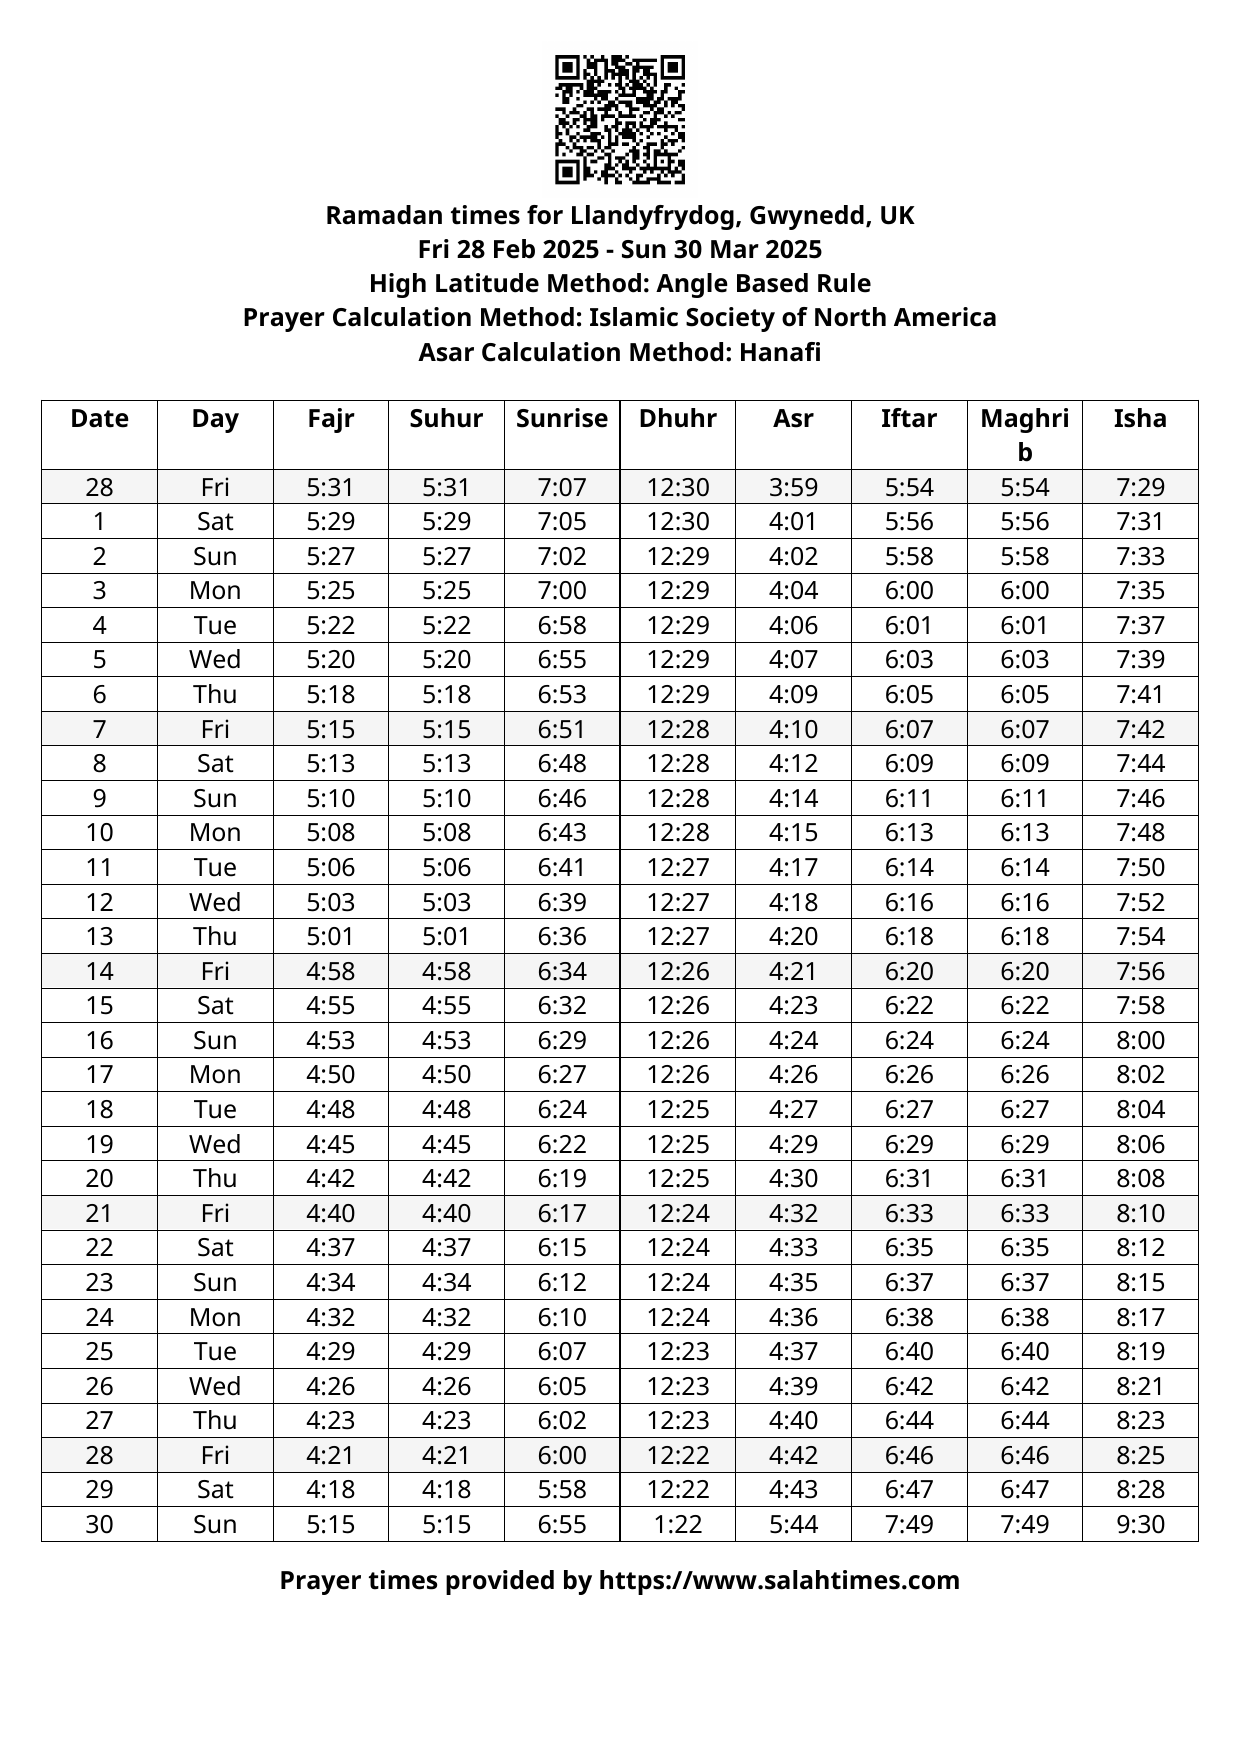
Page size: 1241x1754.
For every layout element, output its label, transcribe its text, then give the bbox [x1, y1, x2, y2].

table_cell 6:44 [852, 1404, 967, 1437]
table_cell 7:58 [1083, 989, 1198, 1022]
table_cell 4:21 [736, 954, 851, 987]
table_cell 8:12 [1083, 1231, 1198, 1264]
table_cell 12:29 [621, 677, 735, 711]
table_cell 5:18 [389, 677, 504, 711]
table_cell Sat [158, 989, 273, 1022]
table_cell Fri [158, 1438, 273, 1472]
table_cell 4:15 [736, 816, 851, 849]
table_cell 5:18 [274, 677, 388, 711]
table_cell 6:38 [852, 1300, 967, 1333]
table_cell 5:58 [852, 539, 967, 572]
table_cell 4:45 [274, 1127, 388, 1160]
table_cell 5:08 [389, 816, 504, 849]
text Prayer Calculation Method: Islamic Society of North America [42, 300, 1198, 334]
table_cell 12:24 [621, 1231, 735, 1264]
table_cell 12:23 [621, 1334, 735, 1368]
table_cell 6:03 [968, 643, 1082, 676]
table_cell 12:25 [621, 1092, 735, 1126]
table_cell 12:28 [621, 712, 735, 745]
table_cell 22 [42, 1231, 157, 1264]
table_cell 5:56 [968, 504, 1082, 538]
table_cell 6:07 [968, 712, 1082, 745]
table_cell 4:24 [736, 1023, 851, 1057]
table_cell 7:56 [1083, 954, 1198, 987]
table_cell 12:28 [621, 781, 735, 814]
table_cell 4:23 [274, 1404, 388, 1437]
table_cell Sat [158, 1473, 273, 1506]
table_cell 8:21 [1083, 1369, 1198, 1402]
table_cell 6:35 [968, 1231, 1082, 1264]
table_cell Wed [158, 1369, 273, 1402]
table_cell 6:27 [505, 1058, 619, 1091]
table_cell 5:08 [274, 816, 388, 849]
table_cell 6:00 [852, 574, 967, 607]
table_cell 6:29 [852, 1127, 967, 1160]
table_cell 4:17 [736, 850, 851, 884]
table_cell 4:26 [274, 1369, 388, 1402]
table_header Dhuhr [621, 401, 735, 469]
table_cell 5:03 [389, 885, 504, 918]
table_cell 5:20 [274, 643, 388, 676]
table_cell 6:03 [852, 643, 967, 676]
table_cell 6:26 [852, 1058, 967, 1091]
table_header Iftar [852, 401, 967, 469]
table_header Day [158, 401, 273, 469]
table_cell 5:15 [274, 712, 388, 745]
table_cell 5:15 [389, 712, 504, 745]
table_cell 7 [42, 712, 157, 745]
table_cell 6:44 [968, 1404, 1082, 1437]
table_cell 6:18 [852, 919, 967, 953]
table_cell 4:18 [274, 1473, 388, 1506]
table_cell 6:05 [852, 677, 967, 711]
table_header Maghrib [968, 401, 1082, 469]
table_cell 6:37 [852, 1265, 967, 1299]
table_cell 4:42 [389, 1161, 504, 1195]
table_cell 6:43 [505, 816, 619, 849]
table_cell Mon [158, 1300, 273, 1333]
table_cell 5:56 [852, 504, 967, 538]
table_cell 25 [42, 1334, 157, 1368]
table_cell 6:11 [968, 781, 1082, 814]
table_cell 6:13 [968, 816, 1082, 849]
table_cell 4:48 [274, 1092, 388, 1126]
table_cell 6:14 [852, 850, 967, 884]
table_cell 6:40 [852, 1334, 967, 1368]
table_cell 5:58 [505, 1473, 619, 1506]
table_cell 7:31 [1083, 504, 1198, 538]
table_cell 5:10 [389, 781, 504, 814]
table_cell 12:29 [621, 608, 735, 642]
table_cell 4:29 [736, 1127, 851, 1160]
table_cell 6:19 [505, 1161, 619, 1195]
table_cell 4:18 [736, 885, 851, 918]
table_cell 8:28 [1083, 1473, 1198, 1506]
table_cell 7:07 [505, 470, 619, 503]
table_cell 6:20 [852, 954, 967, 987]
table_cell 24 [42, 1300, 157, 1333]
table_cell 4:58 [274, 954, 388, 987]
table_cell Fri [158, 1196, 273, 1229]
table_cell 8:08 [1083, 1161, 1198, 1195]
table_cell 6:16 [968, 885, 1082, 918]
table_cell 6:05 [505, 1369, 619, 1402]
table_cell 6:24 [505, 1092, 619, 1126]
table_cell 4:45 [389, 1127, 504, 1160]
table_cell 7:29 [1083, 470, 1198, 503]
table_cell 4:33 [736, 1231, 851, 1264]
table_cell 4:01 [736, 504, 851, 538]
table_cell 9:30 [1083, 1507, 1198, 1541]
table_cell 8:02 [1083, 1058, 1198, 1091]
table_cell 29 [42, 1473, 157, 1506]
table_cell 12:23 [621, 1404, 735, 1437]
table_cell 6 [42, 677, 157, 711]
table_cell 7:37 [1083, 608, 1198, 642]
text Ramadan times for Llandyfrydog, Gwynedd, UK [42, 198, 1198, 232]
table_cell 3:59 [736, 470, 851, 503]
table_cell 5:22 [389, 608, 504, 642]
table_cell 6:55 [505, 643, 619, 676]
table_cell 23 [42, 1265, 157, 1299]
table_cell Thu [158, 677, 273, 711]
table_cell Sun [158, 539, 273, 572]
table_cell 28 [42, 1438, 157, 1472]
table_cell 5:06 [274, 850, 388, 884]
table_cell 5:13 [389, 746, 504, 780]
table_cell 12:27 [621, 919, 735, 953]
table_cell 17 [42, 1058, 157, 1091]
table_cell 4:40 [274, 1196, 388, 1229]
table_cell 4:50 [274, 1058, 388, 1091]
table_cell 4:50 [389, 1058, 504, 1091]
table_header Sunrise [505, 401, 619, 469]
table_cell 4:35 [736, 1265, 851, 1299]
table_cell 6:12 [505, 1265, 619, 1299]
table_cell Fri [158, 470, 273, 503]
table_cell 6:09 [852, 746, 967, 780]
table_cell 6:41 [505, 850, 619, 884]
table_cell 4:36 [736, 1300, 851, 1333]
table_cell 12:27 [621, 885, 735, 918]
table_header Date [42, 401, 157, 469]
table_cell Wed [158, 885, 273, 918]
table_cell 4:40 [736, 1404, 851, 1437]
table_cell Sat [158, 504, 273, 538]
table_cell 12:24 [621, 1265, 735, 1299]
table_cell 4:32 [274, 1300, 388, 1333]
table_cell 4 [42, 608, 157, 642]
table_cell 6:20 [968, 954, 1082, 987]
table_cell Sun [158, 1265, 273, 1299]
table_cell 5 [42, 643, 157, 676]
table_cell 12:29 [621, 574, 735, 607]
table_cell 6:38 [968, 1300, 1082, 1333]
table_cell Thu [158, 1404, 273, 1437]
table_cell 6:07 [505, 1334, 619, 1368]
table_cell 6:24 [968, 1023, 1082, 1057]
table_cell 7:52 [1083, 885, 1198, 918]
table_cell 6:22 [852, 989, 967, 1022]
table_cell 7:50 [1083, 850, 1198, 884]
table_cell 4:42 [736, 1438, 851, 1472]
table_cell Fri [158, 954, 273, 987]
table_cell 12:29 [621, 539, 735, 572]
table_cell 6:02 [505, 1404, 619, 1437]
table_cell 5:15 [389, 1507, 504, 1541]
table_cell 6:42 [968, 1369, 1082, 1402]
table_cell 12:26 [621, 954, 735, 987]
table_cell 11 [42, 850, 157, 884]
table_cell Sat [158, 746, 273, 780]
table_cell 7:05 [505, 504, 619, 538]
table_cell 4:34 [274, 1265, 388, 1299]
table_cell 6:34 [505, 954, 619, 987]
table_cell Tue [158, 1092, 273, 1126]
text Prayer times provided by https://www.salahtimes.com [42, 1563, 1198, 1597]
table_cell 12:30 [621, 504, 735, 538]
table_cell 2 [42, 539, 157, 572]
table_cell 7:44 [1083, 746, 1198, 780]
table_cell 6:31 [852, 1161, 967, 1195]
table_cell 6:36 [505, 919, 619, 953]
table_cell 21 [42, 1196, 157, 1229]
table_cell Sat [158, 1231, 273, 1264]
table_cell 6:29 [505, 1023, 619, 1057]
table_header Isha [1083, 401, 1198, 469]
table_cell Wed [158, 643, 273, 676]
table_cell 5:06 [389, 850, 504, 884]
table_cell 10 [42, 816, 157, 849]
table_cell 15 [42, 989, 157, 1022]
table_cell 4:23 [736, 989, 851, 1022]
table_cell 26 [42, 1369, 157, 1402]
table_cell 12:26 [621, 1058, 735, 1091]
table_cell 4:18 [389, 1473, 504, 1506]
table_cell 12:28 [621, 746, 735, 780]
table_cell 12:28 [621, 816, 735, 849]
table_cell 4:58 [389, 954, 504, 987]
table_cell 6:46 [852, 1438, 967, 1472]
table_cell 12:25 [621, 1161, 735, 1195]
table_cell Mon [158, 816, 273, 849]
text High Latitude Method: Angle Based Rule [42, 266, 1198, 300]
table_cell 7:48 [1083, 816, 1198, 849]
table_cell 4:40 [389, 1196, 504, 1229]
table_cell 7:00 [505, 574, 619, 607]
table_cell 4:53 [389, 1023, 504, 1057]
table_header Fajr [274, 401, 388, 469]
table_cell 6:29 [968, 1127, 1082, 1160]
table_cell 4:27 [736, 1092, 851, 1126]
table_cell 6:35 [852, 1231, 967, 1264]
table_cell 12:24 [621, 1196, 735, 1229]
table_cell 4:04 [736, 574, 851, 607]
table_cell 8:04 [1083, 1092, 1198, 1126]
table_cell 4:37 [274, 1231, 388, 1264]
table_cell Wed [158, 1127, 273, 1160]
table_cell 7:46 [1083, 781, 1198, 814]
table_cell 6:24 [852, 1023, 967, 1057]
table_cell 4:26 [389, 1369, 504, 1402]
table_cell Tue [158, 608, 273, 642]
table_cell 6:15 [505, 1231, 619, 1264]
table_cell 6:16 [852, 885, 967, 918]
table_cell 5:25 [389, 574, 504, 607]
table_cell 6:27 [852, 1092, 967, 1126]
table_cell 6:26 [968, 1058, 1082, 1091]
table_cell 5:15 [274, 1507, 388, 1541]
table_cell 7:35 [1083, 574, 1198, 607]
table_cell 4:48 [389, 1092, 504, 1126]
table_cell 8:15 [1083, 1265, 1198, 1299]
table_cell 4:43 [736, 1473, 851, 1506]
table_cell 6:46 [968, 1438, 1082, 1472]
table_cell Tue [158, 1334, 273, 1368]
table_cell 4:12 [736, 746, 851, 780]
table_cell 28 [42, 470, 157, 503]
table_cell 8 [42, 746, 157, 780]
table_cell 8:10 [1083, 1196, 1198, 1229]
table_cell 4:29 [274, 1334, 388, 1368]
table_cell 12:26 [621, 989, 735, 1022]
table_cell 18 [42, 1092, 157, 1126]
table_cell 6:22 [968, 989, 1082, 1022]
table_cell 6:37 [968, 1265, 1082, 1299]
table_cell 4:32 [389, 1300, 504, 1333]
table_cell 8:23 [1083, 1404, 1198, 1437]
table_cell 4:53 [274, 1023, 388, 1057]
table_cell 6:07 [852, 712, 967, 745]
table_cell 7:41 [1083, 677, 1198, 711]
table_cell 12:29 [621, 643, 735, 676]
table_cell 6:18 [968, 919, 1082, 953]
text Fri 28 Feb 2025 - Sun 30 Mar 2025 [42, 232, 1198, 266]
table_cell 7:33 [1083, 539, 1198, 572]
table_cell 5:54 [968, 470, 1082, 503]
table_cell 4:42 [274, 1161, 388, 1195]
table_cell 6:17 [505, 1196, 619, 1229]
table_cell 8:00 [1083, 1023, 1198, 1057]
table_cell 16 [42, 1023, 157, 1057]
table_cell 27 [42, 1404, 157, 1437]
table_cell 4:39 [736, 1369, 851, 1402]
table_cell 4:29 [389, 1334, 504, 1368]
table_cell 7:54 [1083, 919, 1198, 953]
table_cell 5:31 [389, 470, 504, 503]
table_cell 5:27 [274, 539, 388, 572]
table_cell 4:55 [389, 989, 504, 1022]
table_cell 19 [42, 1127, 157, 1160]
table_cell 12 [42, 885, 157, 918]
table_cell 6:42 [852, 1369, 967, 1402]
table_cell 12:26 [621, 1023, 735, 1057]
table_cell 12:24 [621, 1300, 735, 1333]
table_cell 5:44 [736, 1507, 851, 1541]
table_cell 9 [42, 781, 157, 814]
table_cell 12:30 [621, 470, 735, 503]
table_cell 7:42 [1083, 712, 1198, 745]
table_cell 6:22 [505, 1127, 619, 1160]
table_cell Mon [158, 1058, 273, 1091]
table_cell 4:20 [736, 919, 851, 953]
text Asar Calculation Method: Hanafi [42, 334, 1198, 368]
table_cell 6:09 [968, 746, 1082, 780]
table_cell Sun [158, 1507, 273, 1541]
table_cell 6:58 [505, 608, 619, 642]
table_cell 6:32 [505, 989, 619, 1022]
table_cell 7:39 [1083, 643, 1198, 676]
table_cell 6:33 [852, 1196, 967, 1229]
table_cell 6:51 [505, 712, 619, 745]
table_cell 4:21 [389, 1438, 504, 1472]
table_cell 4:37 [736, 1334, 851, 1368]
table_cell 6:40 [968, 1334, 1082, 1368]
table_cell 6:13 [852, 816, 967, 849]
table_cell 6:48 [505, 746, 619, 780]
table_cell 14 [42, 954, 157, 987]
table_cell 8:17 [1083, 1300, 1198, 1333]
table_cell Sun [158, 1023, 273, 1057]
table_cell 12:23 [621, 1369, 735, 1402]
table_cell Tue [158, 850, 273, 884]
table_cell 4:10 [736, 712, 851, 745]
table_cell 5:25 [274, 574, 388, 607]
table_cell 5:22 [274, 608, 388, 642]
table_cell 6:00 [968, 574, 1082, 607]
table_cell 5:58 [968, 539, 1082, 572]
table_cell 4:14 [736, 781, 851, 814]
table_cell 5:27 [389, 539, 504, 572]
table_cell 4:02 [736, 539, 851, 572]
table_cell 4:37 [389, 1231, 504, 1264]
table_cell Mon [158, 574, 273, 607]
table_cell 8:25 [1083, 1438, 1198, 1472]
table_cell 5:03 [274, 885, 388, 918]
table_cell 20 [42, 1161, 157, 1195]
table_cell Thu [158, 1161, 273, 1195]
table_cell 12:25 [621, 1127, 735, 1160]
table_cell 5:01 [274, 919, 388, 953]
table_cell 6:10 [505, 1300, 619, 1333]
table_cell 6:33 [968, 1196, 1082, 1229]
table_cell 6:27 [968, 1092, 1082, 1126]
table_cell 6:47 [852, 1473, 967, 1506]
table_cell 6:31 [968, 1161, 1082, 1195]
table_cell 5:31 [274, 470, 388, 503]
table_cell 6:00 [505, 1438, 619, 1472]
table_cell 6:55 [505, 1507, 619, 1541]
table_cell 6:46 [505, 781, 619, 814]
picture [542, 41, 699, 198]
table_cell 6:53 [505, 677, 619, 711]
table_cell 12:22 [621, 1438, 735, 1472]
table_cell 1:22 [621, 1507, 735, 1541]
table_cell 6:01 [852, 608, 967, 642]
table_cell 5:20 [389, 643, 504, 676]
table_cell 3 [42, 574, 157, 607]
table_cell 4:09 [736, 677, 851, 711]
table_cell 6:47 [968, 1473, 1082, 1506]
table_cell 7:49 [968, 1507, 1082, 1541]
table_cell 7:49 [852, 1507, 967, 1541]
table_cell 4:21 [274, 1438, 388, 1472]
table_cell Fri [158, 712, 273, 745]
table_cell 1 [42, 504, 157, 538]
table_cell 13 [42, 919, 157, 953]
table_cell Thu [158, 919, 273, 953]
table_cell 6:39 [505, 885, 619, 918]
table_cell 5:01 [389, 919, 504, 953]
table_cell 6:01 [968, 608, 1082, 642]
table_cell 6:14 [968, 850, 1082, 884]
table_cell 5:29 [274, 504, 388, 538]
table_cell 4:55 [274, 989, 388, 1022]
table_cell 4:07 [736, 643, 851, 676]
table_cell 8:06 [1083, 1127, 1198, 1160]
table_cell 7:02 [505, 539, 619, 572]
table_cell 5:10 [274, 781, 388, 814]
table_cell 4:34 [389, 1265, 504, 1299]
table_cell 5:29 [389, 504, 504, 538]
table_cell Sun [158, 781, 273, 814]
table_cell 4:23 [389, 1404, 504, 1437]
table_cell 4:32 [736, 1196, 851, 1229]
table_cell 4:26 [736, 1058, 851, 1091]
table_cell 5:13 [274, 746, 388, 780]
table_header Suhur [389, 401, 504, 469]
table_cell 30 [42, 1507, 157, 1541]
table_cell 4:30 [736, 1161, 851, 1195]
table_cell 5:54 [852, 470, 967, 503]
table_cell 6:05 [968, 677, 1082, 711]
table_header Asr [736, 401, 851, 469]
table_cell 12:27 [621, 850, 735, 884]
table_cell 6:11 [852, 781, 967, 814]
table_cell 4:06 [736, 608, 851, 642]
table_cell 8:19 [1083, 1334, 1198, 1368]
table_cell 12:22 [621, 1473, 735, 1506]
